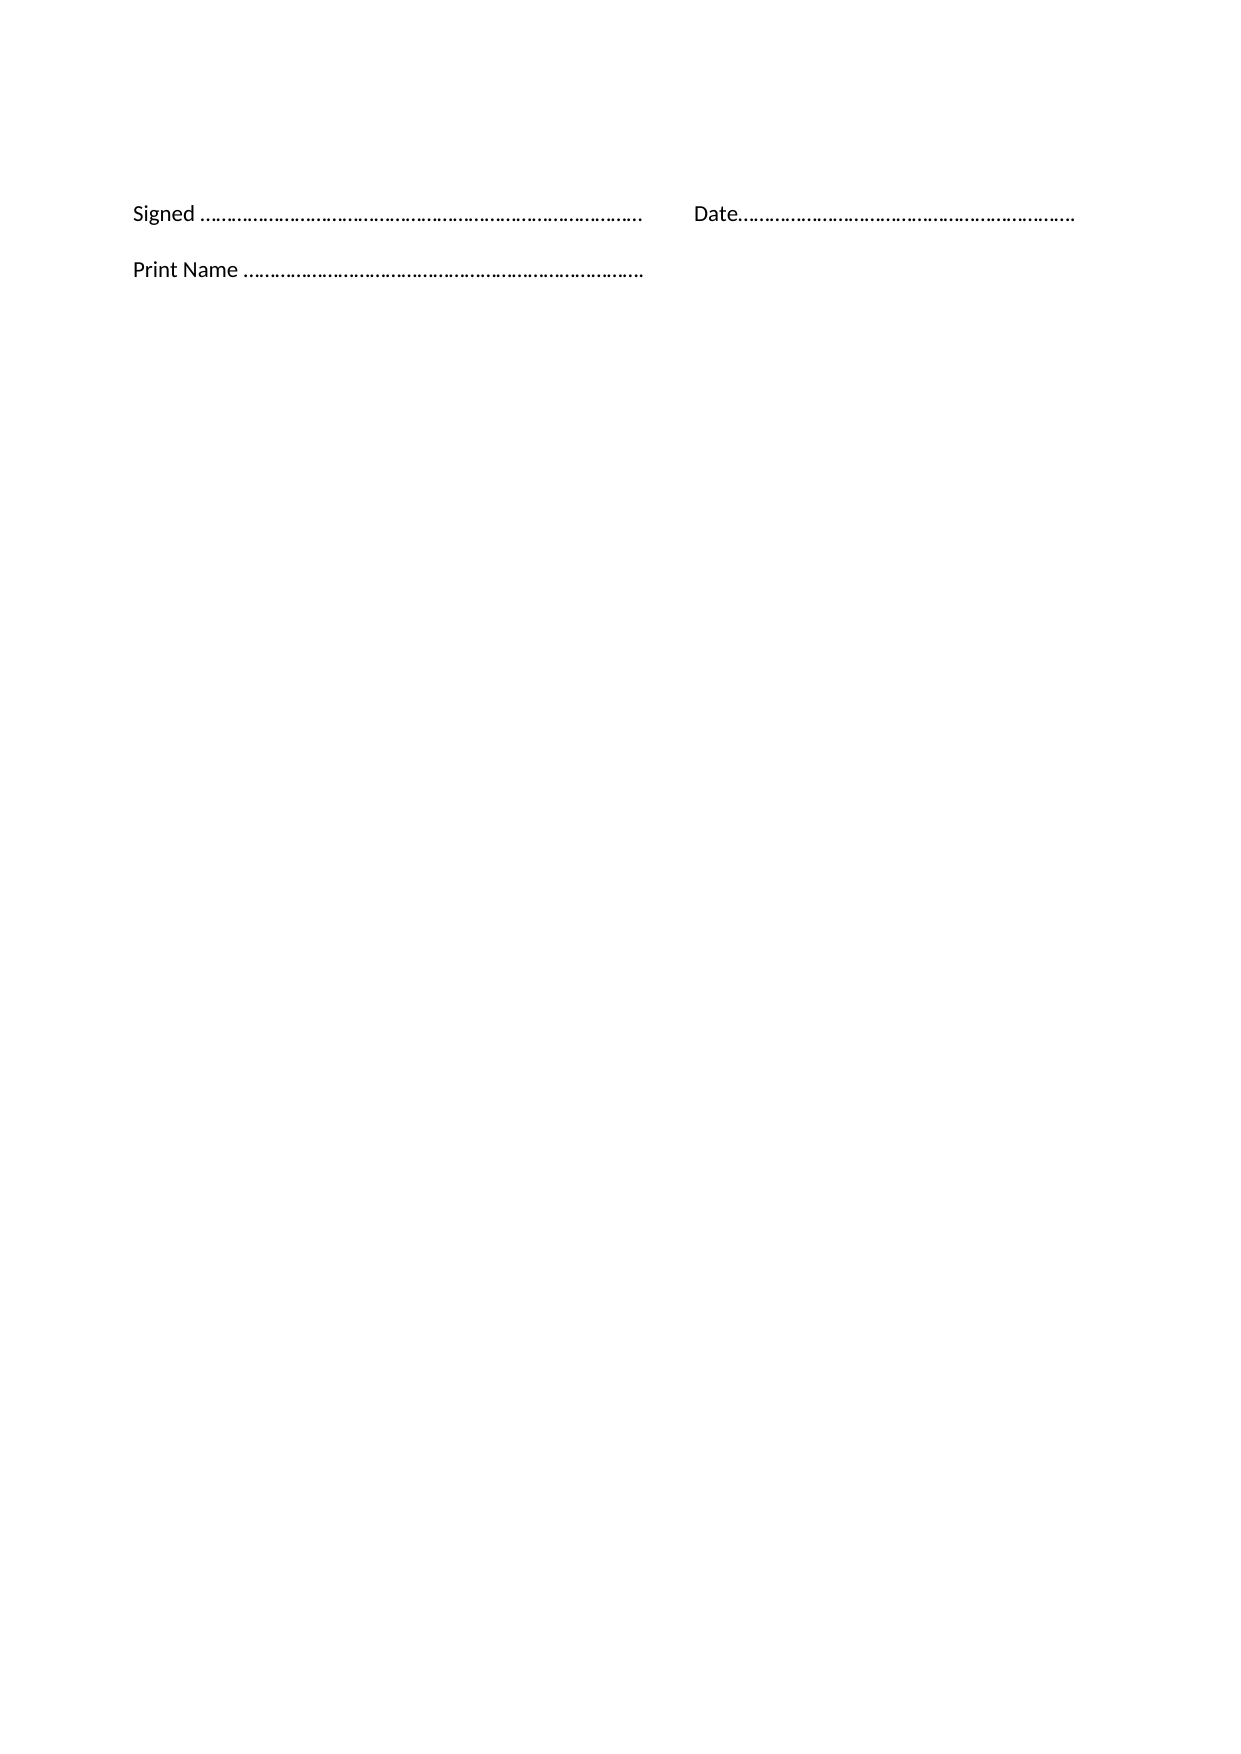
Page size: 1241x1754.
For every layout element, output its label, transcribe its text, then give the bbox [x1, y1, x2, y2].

text Signed ………………………………………………………………………… Date………………………………………………………. [133, 199, 1093, 227]
text Print Name …………………………………………………………………. [133, 255, 1093, 283]
